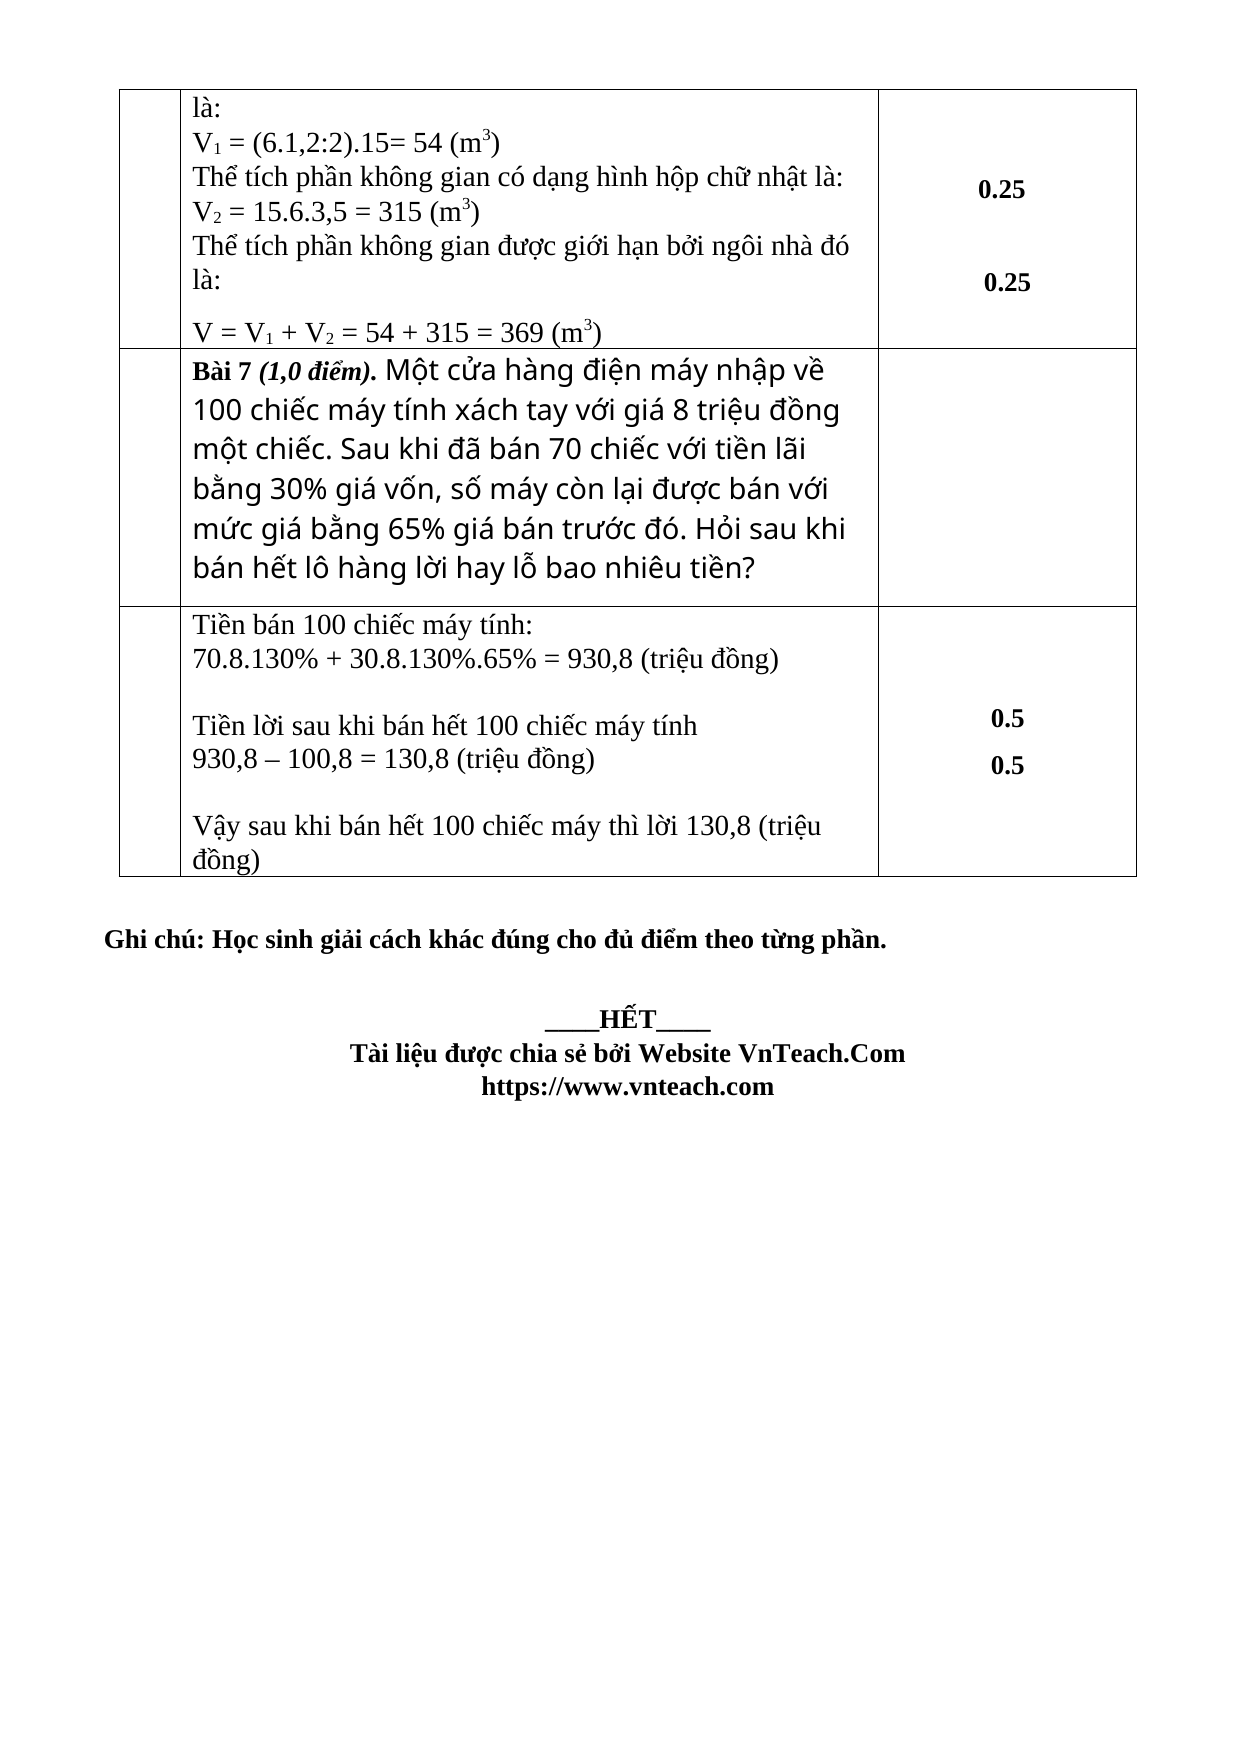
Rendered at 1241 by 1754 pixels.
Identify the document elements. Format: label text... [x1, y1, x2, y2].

table_cell Bài 7 (1,0 điểm). Một cửa hàng điện máy nhập về 100 chiếc máy tính xách tay với giá 8 triệu đồng một chiếc. Sau khi đã bán 70 chiếc với tiền lãi bằng 30% giá vốn, số máy còn lại được bán với mức giá bằng 65% giá bán trước đó. Hỏi sau khi bán hết lô hàng lời hay lỗ bao nhiêu tiền? [181, 349, 878, 606]
table_cell [879, 349, 1136, 606]
table_cell [120, 607, 180, 876]
table_cell [120, 349, 180, 606]
text https://www.vnteach.com [103, 1071, 1152, 1102]
table_cell 0.25 0.25 0.25 [879, 90, 1136, 348]
text Ghi chú: Học sinh giải cách khác đúng cho đủ điểm theo từng phần. [103, 923, 1152, 954]
text Tài liệu được chia sẻ bởi Website VnTeach.Com [103, 1037, 1152, 1068]
table_cell 6 [120, 90, 180, 348]
text ____HẾT____ [103, 1003, 1152, 1034]
table_cell 0.5 0.5 [879, 607, 1136, 876]
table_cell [181, 90, 878, 348]
table_cell Tiền bán 100 chiếc máy tính: 70.8.130% + 30.8.130%.65% = 930,8 (triệu đồng) Tiền lời sau khi bán hết 100 chiếc máy tính 930,8 – 100,8 = 130,8 (triệu đồng) Vậy sau khi bán hết 100 chiếc máy thì lời 130,8 (triệu đồng) [181, 607, 878, 876]
